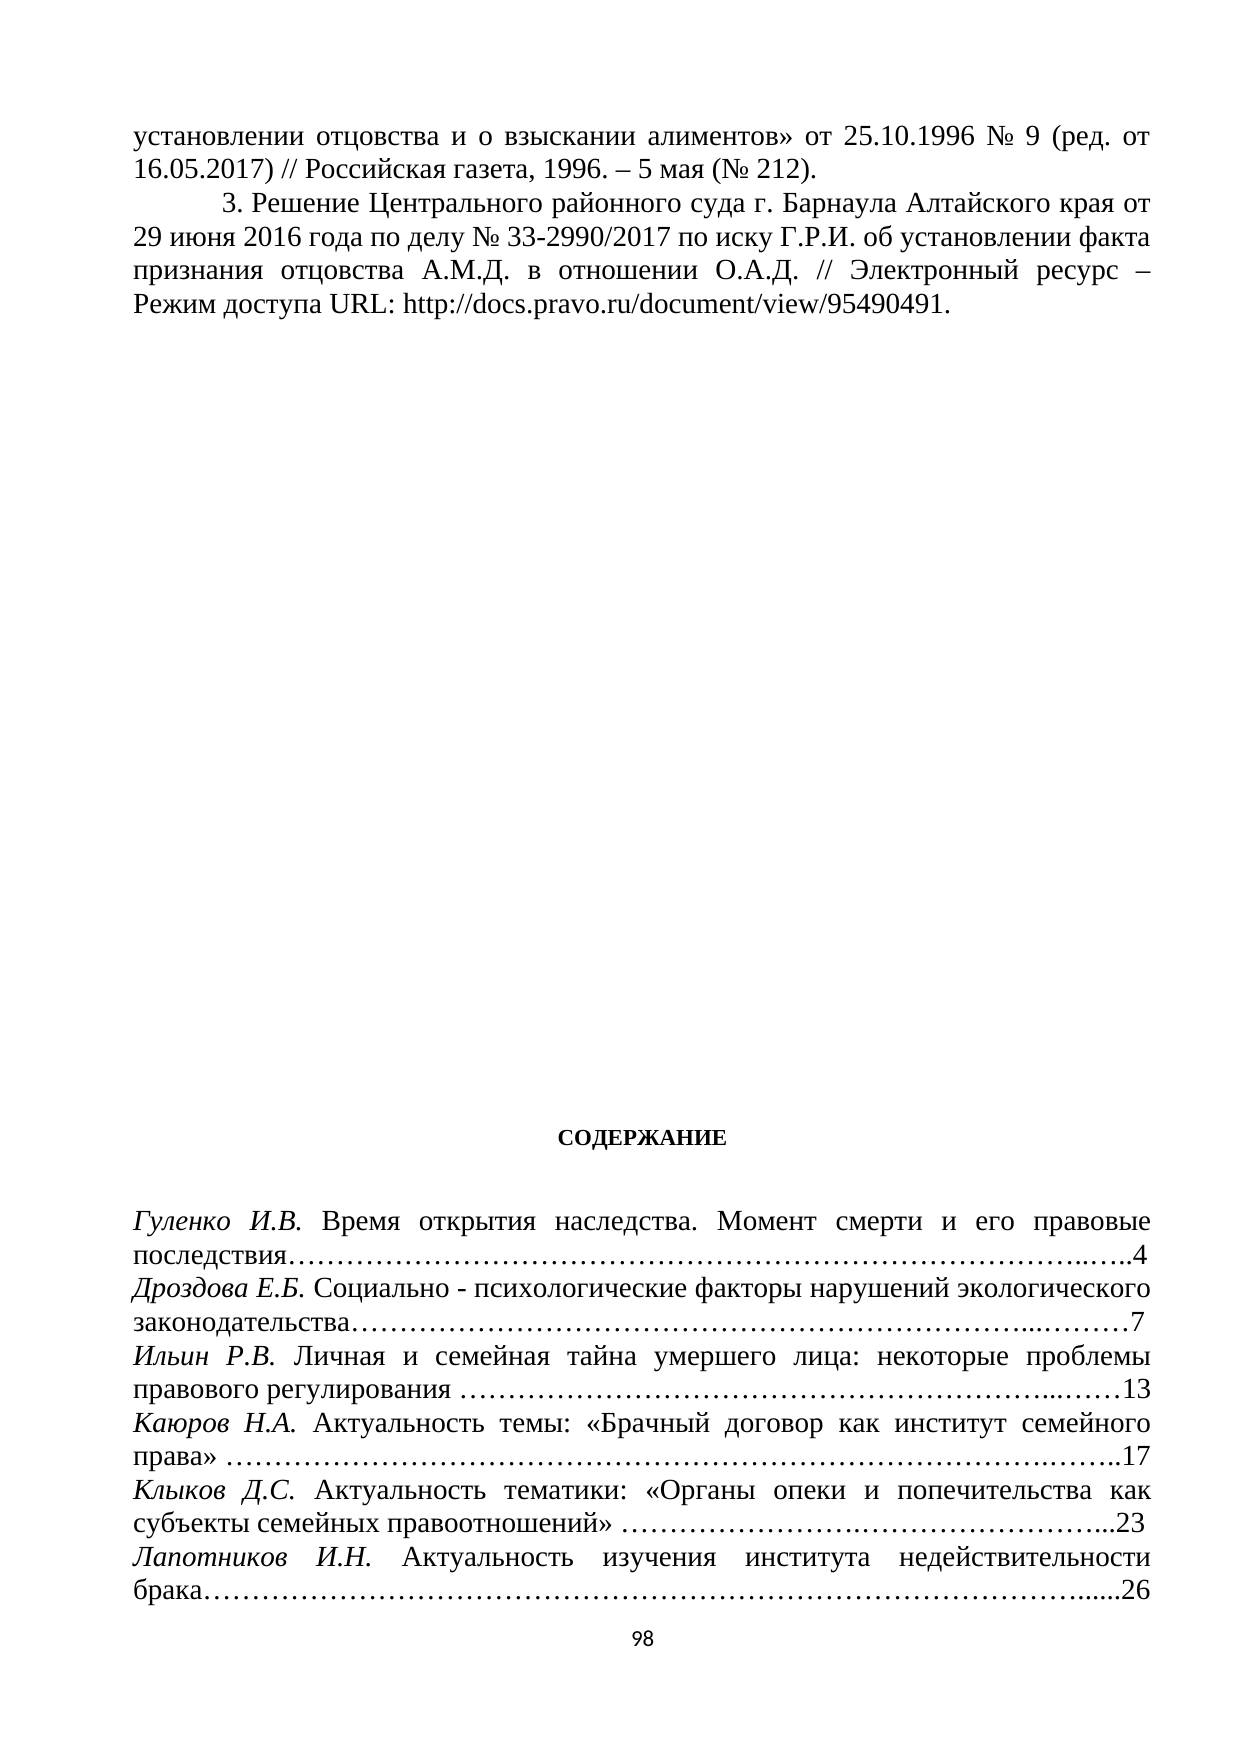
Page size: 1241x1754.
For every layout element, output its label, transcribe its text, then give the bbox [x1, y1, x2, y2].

text Каюров Н.А. Актуальность темы: «Брачный договор как институт семейного права» ………………………………………………………………………….……..17 [133, 1405, 1152, 1472]
text Ильин Р.В. Личная и семейная тайна умершего лица: некоторые проблемы правового регулирования ……………………………………………………...……13 [133, 1338, 1152, 1405]
text СОДЕРЖАНИЕ [133, 1124, 1152, 1151]
text Клыков Д.С. Актуальность тематики: «Органы опеки и попечительства как субъекты семейных правоотношений» …………………….……………………...23 [133, 1472, 1152, 1539]
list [133, 118, 1152, 185]
text Дроздова Е.Б. Социально - психологические факторы нарушений экологического законодательства……………………………………………………………...………7 [133, 1271, 1152, 1338]
text Лапотников И.Н. Актуальность изучения института недействительности брака………………………………………………………………………………......26 [133, 1539, 1152, 1606]
text Гуленко И.В. Время открытия наследства. Момент смерти и его правовые последствия………………………………………………………………………..…..4 [133, 1203, 1152, 1271]
list Решение Центрального районного суда г. Барнаула Алтайского края от 29 июня 2016 года по делу № 33-2990/2017 по иску Г.Р.И. об установлении факта признания отцовства А.М.Д. в отношении О.А.Д. // Электронный ресурс – Режим доступа URL: http://docs.pravo.ru/document/view/95490491. [133, 185, 1152, 319]
